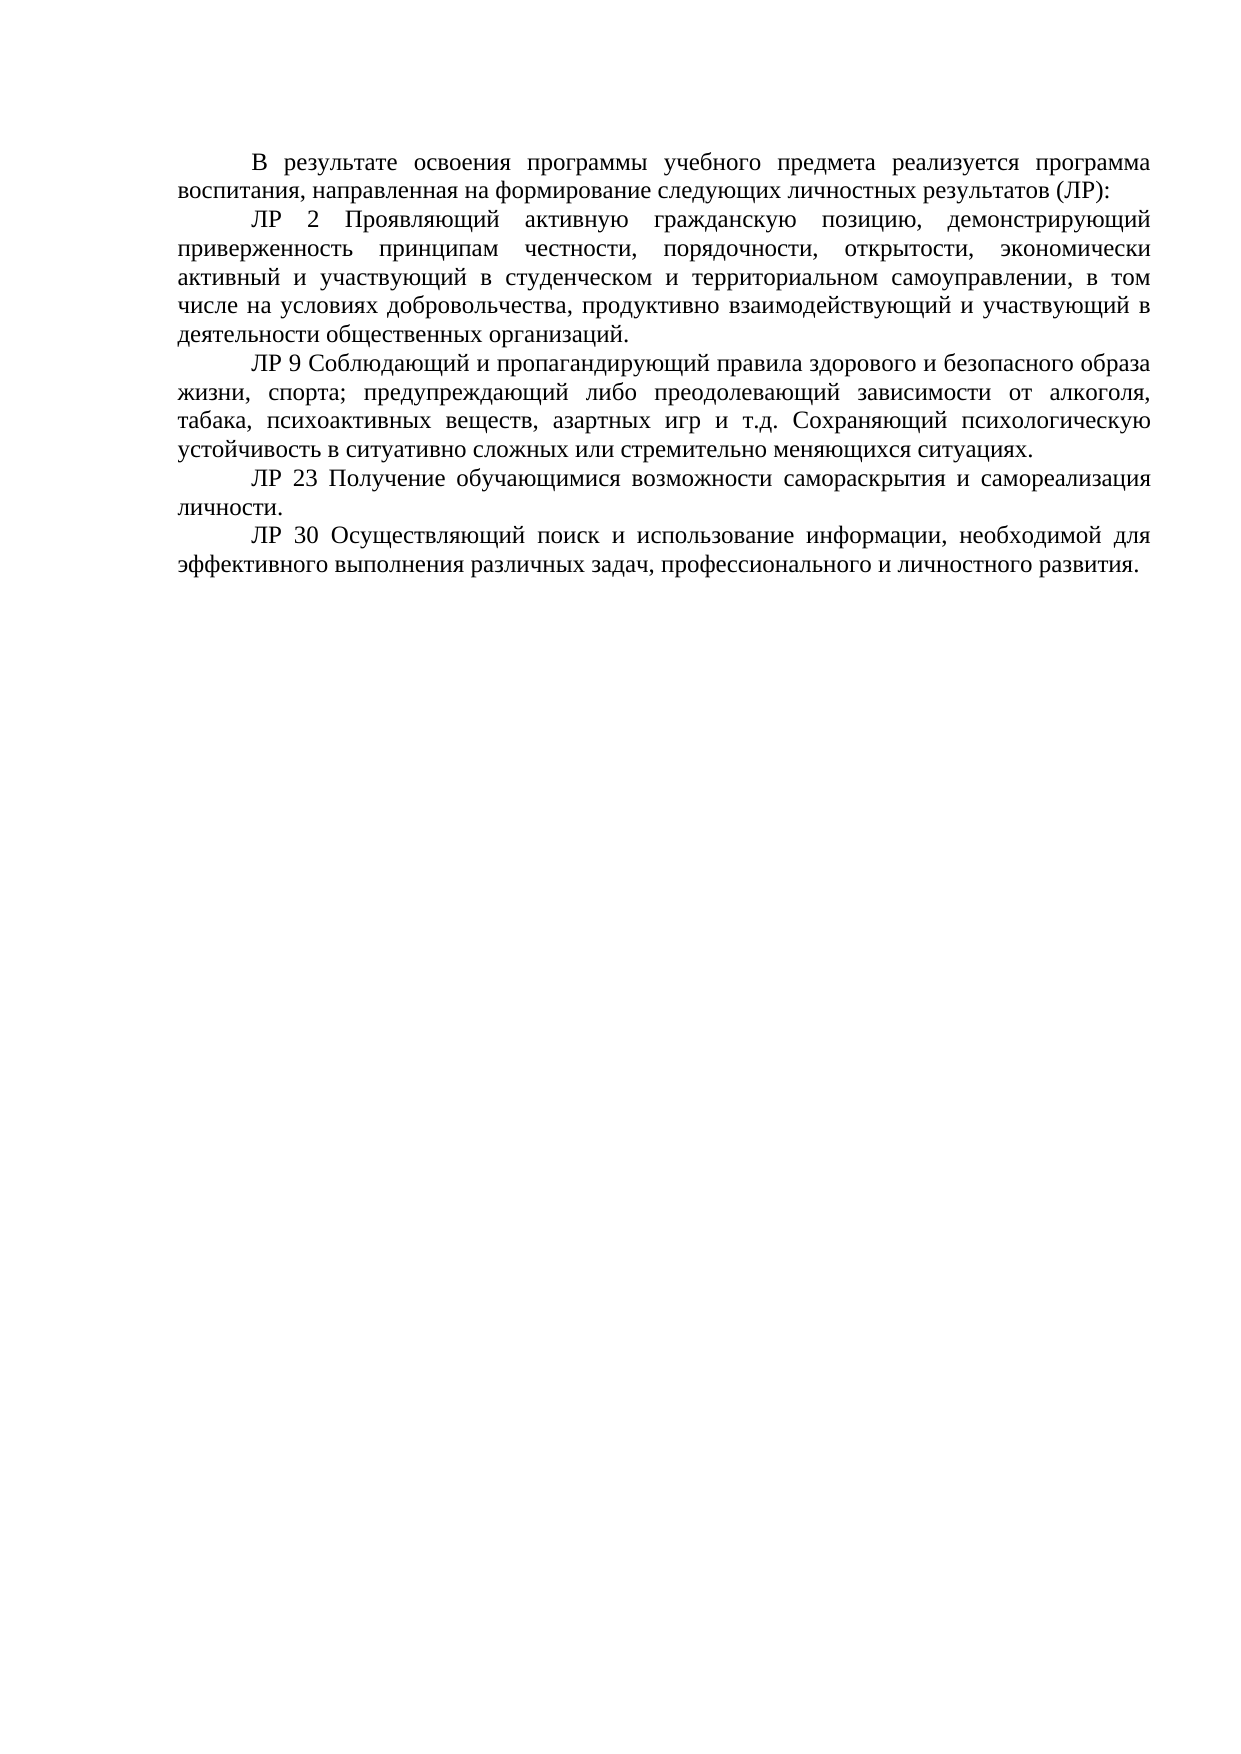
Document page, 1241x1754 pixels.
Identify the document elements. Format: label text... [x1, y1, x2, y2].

text ЛР 23 Получение обучающимися возможности самораскрытия и самореализация личности. [177, 463, 1152, 521]
text ЛР 2 Проявляющий активную гражданскую позицию, демонстрирующий приверженность принципам честности, порядочности, открытости, экономически активный и участвующий в студенческом и территориальном самоуправлении, в том числе на условиях добровольчества, продуктивно взаимодействующий и участвующий в деятельности общественных организаций. [177, 204, 1152, 348]
text В результате освоения программы учебного предмета реализуется программа воспитания, направленная на формирование следующих личностных результатов (ЛР): [177, 147, 1152, 204]
text ЛР 9 Соблюдающий и пропагандирующий правила здорового и безопасного образа жизни, спорта; предупреждающий либо преодолевающий зависимости от алкоголя, табака, психоактивных веществ, азартных игр и т.д. Сохраняющий психологическую устойчивость в ситуативно сложных или стремительно меняющихся ситуациях. [177, 348, 1152, 463]
text ЛР 30 Осуществляющий поиск и использование информации, необходимой для эффективного выполнения различных задач, профессионального и личностного развития.2 СТРУКТУРА И СОДЕРЖАНИЕ УЧЕБНОЙ ДИСЦИПЛИНЫ [177, 521, 1152, 578]
